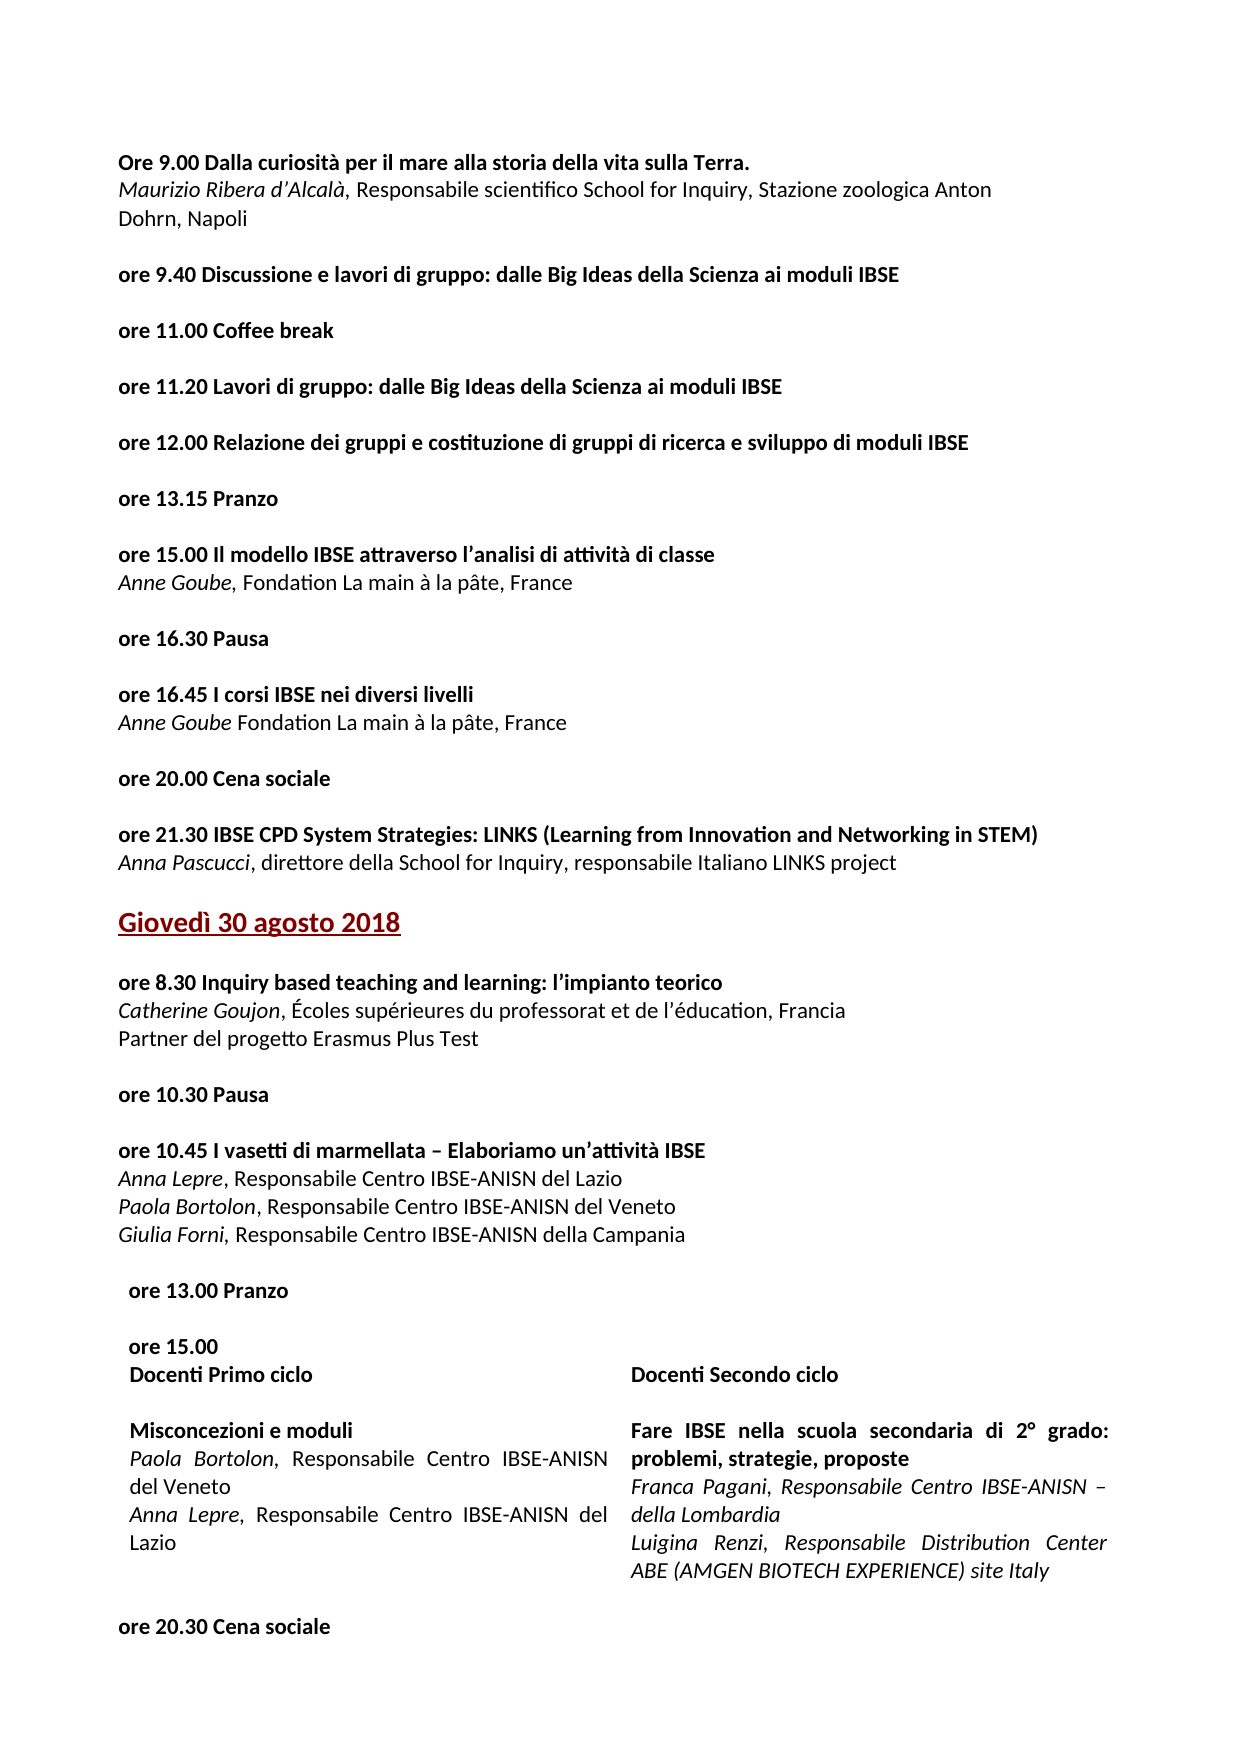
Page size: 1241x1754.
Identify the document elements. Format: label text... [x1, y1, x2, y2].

text ore 20.30 Cena sociale [118, 1612, 1122, 1640]
text ore 13.00 Pranzo [118, 1276, 1122, 1304]
text ore 8.30 Inquiry based teaching and learning: l’impianto teorico [118, 968, 1122, 996]
text Anna Lepre, Responsabile Centro IBSE-ANISN del Lazio [118, 1164, 1122, 1192]
text ore 21.30 IBSE CPD System Strategies: LINKS (Learning from Innovation and Networking in STEM) [118, 820, 1122, 848]
text ore 11.20 Lavori di gruppo: dalle Big Ideas della Scienza ai moduli IBSE [118, 372, 1122, 400]
text ore 16.45 I corsi IBSE nei diversi livelli [118, 680, 1122, 708]
text Giulia Forni, Responsabile Centro IBSE-ANISN della Campania [118, 1220, 1122, 1248]
text ore 11.00 Coffee break [118, 316, 1122, 344]
table_header Docenti Secondo ciclo Fare IBSE nella scuola secondaria di 2° grado: problemi, strategie, proposte Franca Pagani, Responsabile Centro IBSE-ANISN –della Lombardia Luigina Renzi, Responsabile Distribution Center ABE (AMGEN BIOTECH EXPERIENCE) site Italy [620, 1360, 1121, 1584]
text ore 9.40 Discussione e lavori di gruppo: dalle Big Ideas della Scienza ai moduli IBSE [118, 260, 1122, 288]
text Catherine Goujon, Écoles supérieures du professorat et de l’éducation, Francia [118, 996, 1122, 1024]
text Anne Goube Fondation La main à la pâte, France [118, 708, 1122, 736]
text Maurizio Ribera d’Alcalà, Responsabile scientifico School for Inquiry, Stazione zoologica Anton [118, 176, 1122, 204]
table_header Docenti Primo ciclo Misconcezioni e moduli Paola Bortolon, Responsabile Centro IBSE-ANISN del Veneto Anna Lepre, Responsabile Centro IBSE-ANISN del Lazio [118, 1360, 619, 1584]
text ore 10.30 Pausa [118, 1080, 1122, 1108]
text ore 20.00 Cena sociale [118, 764, 1122, 792]
text Partner del progetto Erasmus Plus Test [118, 1024, 1122, 1052]
text Anna Pascucci, direttore della School for Inquiry, responsabile Italiano LINKS project [118, 848, 1122, 876]
text ore 16.30 Pausa [118, 624, 1122, 652]
text Anne Goube, Fondation La main à la pâte, France [118, 568, 1122, 596]
text Paola Bortolon, Responsabile Centro IBSE-ANISN del Veneto [118, 1192, 1122, 1220]
text Giovedì 30 agosto 2018 [118, 904, 1122, 940]
text Dohrn, Napoli [118, 204, 1122, 232]
text ore 13.15 Pranzo [118, 484, 1122, 512]
text ore 15.00 Il modello IBSE attraverso l’analisi di attività di classe [118, 540, 1122, 568]
text Ore 9.00 Dalla curiosità per il mare alla storia della vita sulla Terra. [118, 148, 1122, 176]
text ore 12.00 Relazione dei gruppi e costituzione di gruppi di ricerca e sviluppo di moduli IBSE [118, 428, 1122, 456]
text ore 10.45 I vasetti di marmellata – Elaboriamo un’attività IBSE [118, 1136, 1122, 1164]
text ore 15.00 [118, 1332, 1122, 1360]
